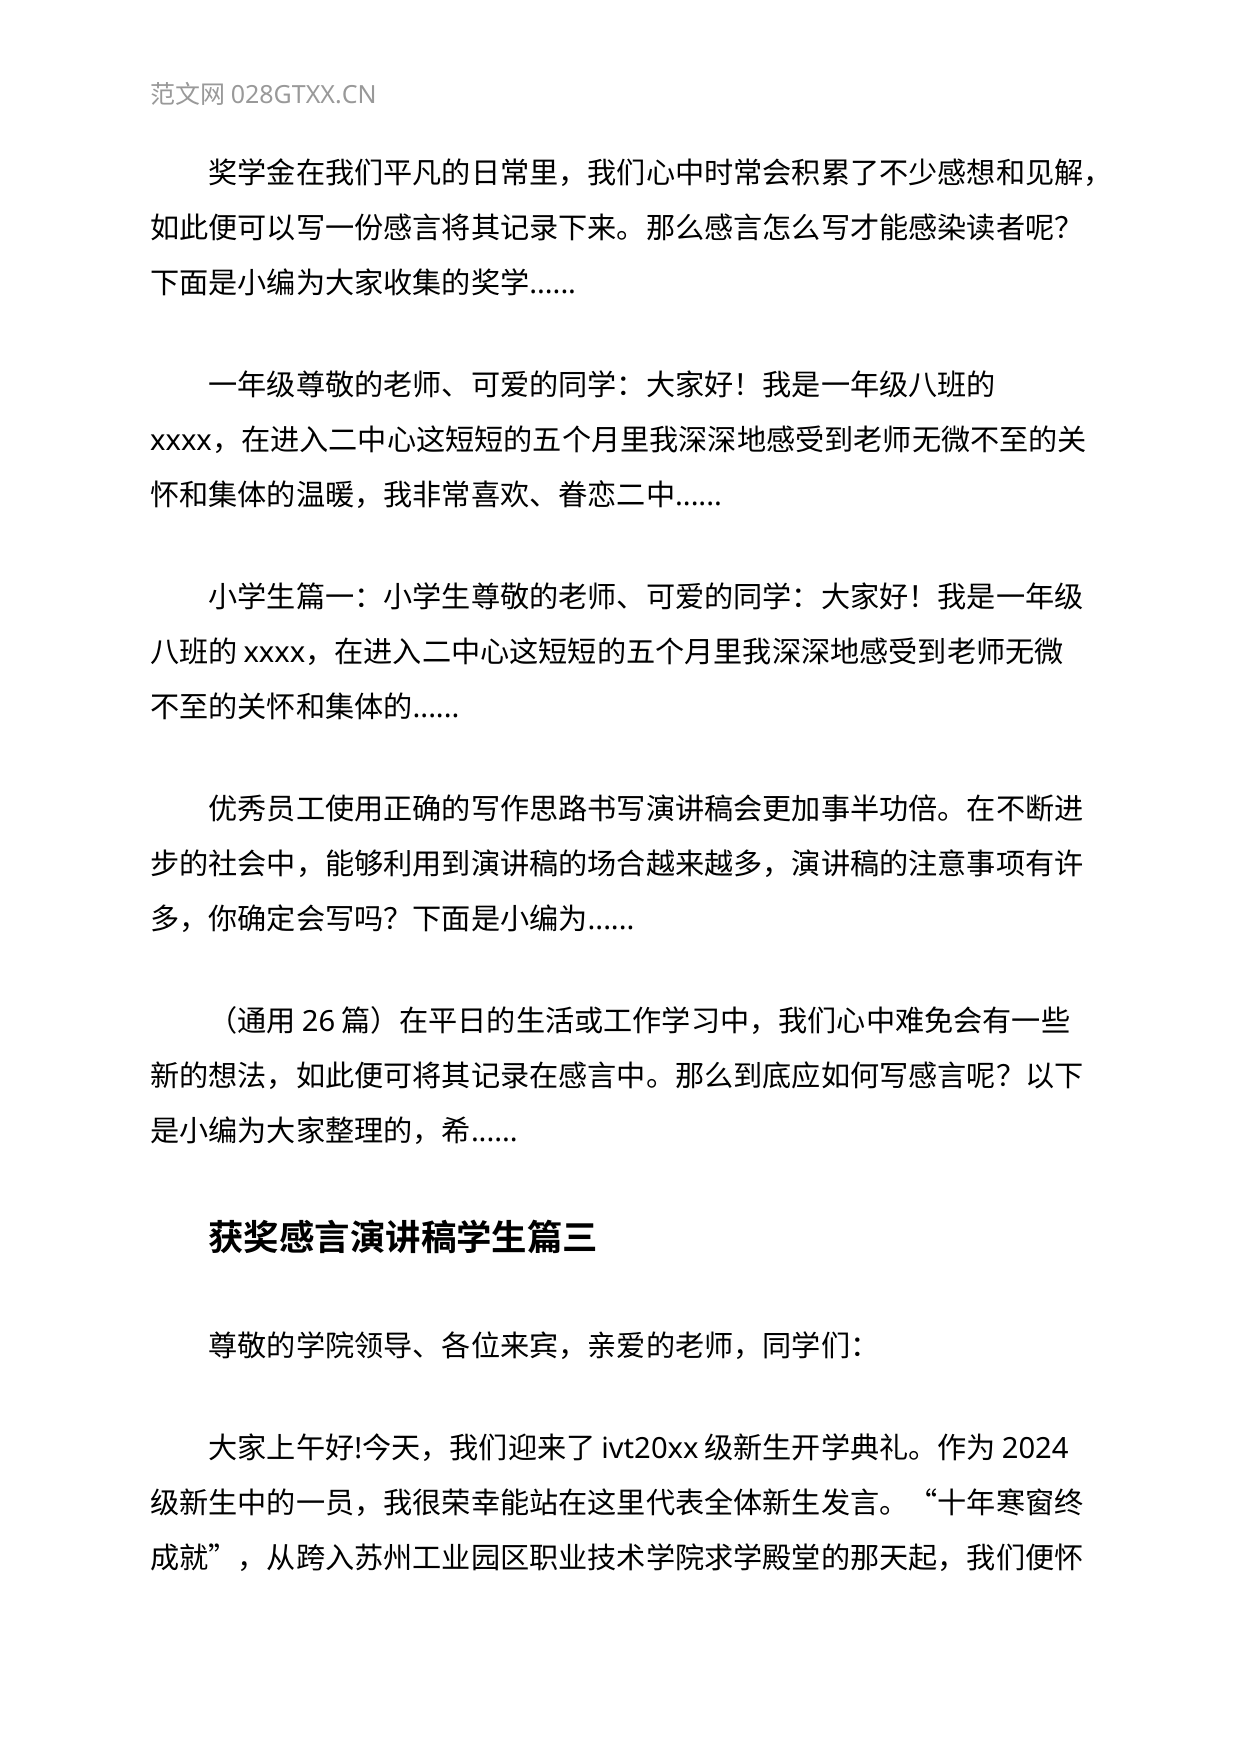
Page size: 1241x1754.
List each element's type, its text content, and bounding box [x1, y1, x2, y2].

text 优秀员工使用正确的写作思路书写演讲稿会更加事半功倍。在不断进步的社会中，能够利用到演讲稿的场合越来越多，演讲稿的注意事项有许多，你确定会写吗？下面是小编为...... [150, 786, 1090, 938]
text 奖学金在我们平凡的日常里，我们心中时常会积累了不少感想和见解，如此便可以写一份感言将其记录下来。那么感言怎么写才能感染读者呢？下面是小编为大家收集的奖学...... [150, 150, 1090, 302]
text 小学生篇一：小学生尊敬的老师、可爱的同学：大家好！我是一年级八班的xxxx，在进入二中心这短短的五个月里我深深地感受到老师无微不至的关怀和集体的...... [150, 574, 1090, 726]
text 尊敬的学院领导、各位来宾，亲爱的老师，同学们： [150, 1323, 1090, 1365]
text 一年级尊敬的老师、可爱的同学：大家好！我是一年级八班的xxxx，在进入二中心这短短的五个月里我深深地感受到老师无微不至的关怀和集体的温暖，我非常喜欢、眷恋二中...... [150, 362, 1090, 514]
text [150, 1424, 1090, 1577]
text （通用26篇）在平日的生活或工作学习中，我们心中难免会有一些新的想法，如此便可将其记录在感言中。那么到底应如何写感言呢？以下是小编为大家整理的，希...... [150, 997, 1090, 1149]
text 获奖感言演讲稿学生篇三 [150, 1209, 1090, 1260]
